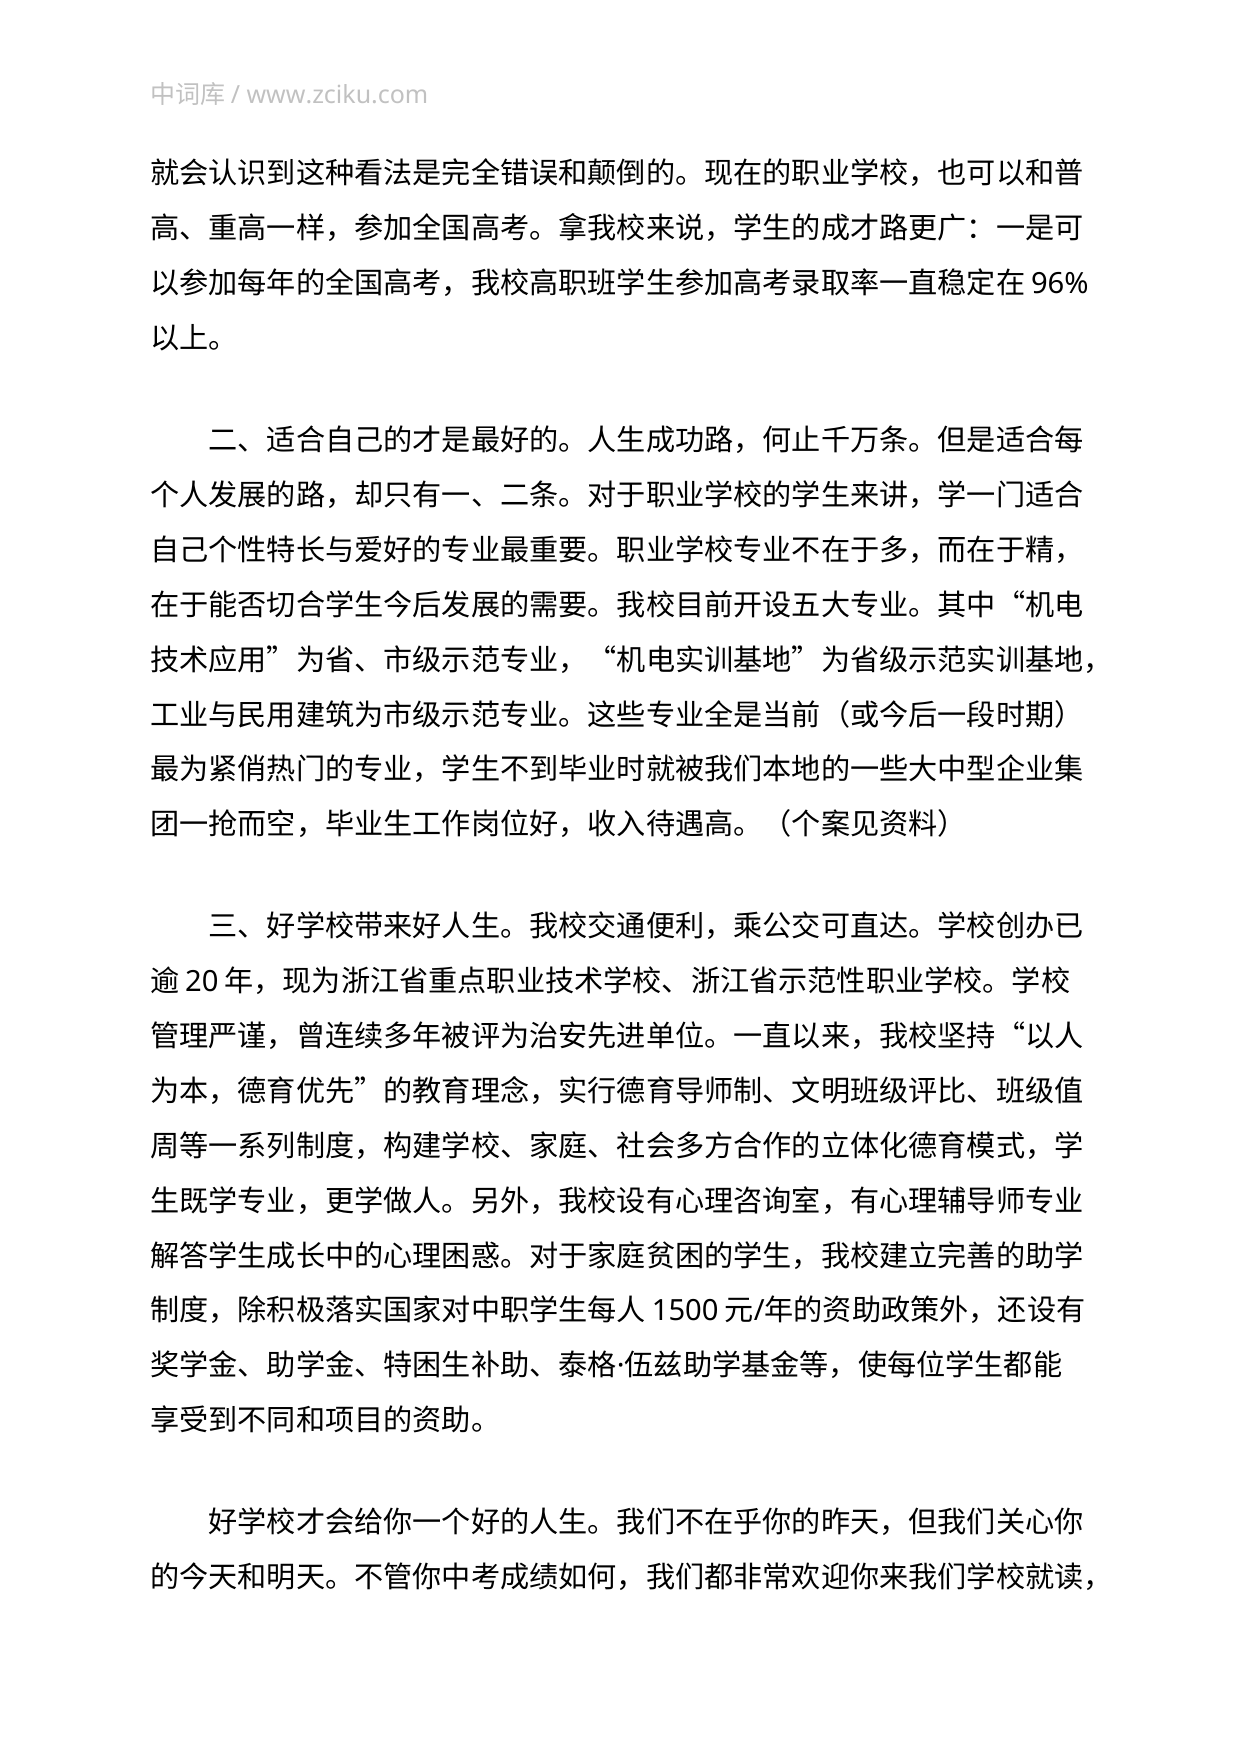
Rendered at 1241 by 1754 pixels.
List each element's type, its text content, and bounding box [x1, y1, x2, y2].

text 二、适合自己的才是最好的。人生成功路，何止千万条。但是适合每个人发展的路，却只有一、二条。对于职业学校的学生来讲，学一门适合自己个性特长与爱好的专业最重要。职业学校专业不在于多，而在于精，在于能否切合学生今后发展的需要。我校目前开设五大专业。其中“机电技术应用”为省、市级示范专业，“机电实训基地”为省级示范实训基地，工业与民用建筑为市级示范专业。这些专业全是当前（或今后一段时期）最为紧俏热门的专业，学生不到毕业时就被我们本地的一些大中型企业集团一抢而空，毕业生工作岗位好，收入待遇高。（个案见资料） [150, 417, 1090, 843]
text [150, 1499, 1090, 1596]
text 三、好学校带来好人生。我校交通便利，乘公交可直达。学校创办已逾20年，现为浙江省重点职业技术学校、浙江省示范性职业学校。学校管理严谨，曾连续多年被评为治安先进单位。一直以来，我校坚持“以人为本，德育优先”的教育理念，实行德育导师制、文明班级评比、班级值周等一系列制度，构建学校、家庭、社会多方合作的立体化德育模式，学生既学专业，更学做人。另外，我校设有心理咨询室，有心理辅导师专业解答学生成长中的心理困惑。对于家庭贫困的学生，我校建立完善的助学制度，除积极落实国家对中职学生每人1500元/年的资助政策外，还设有奖学金、助学金、特困生补助、泰格·伍兹助学基金等，使每位学生都能享受到不同和项目的资助。 [150, 903, 1090, 1439]
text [150, 150, 1090, 357]
